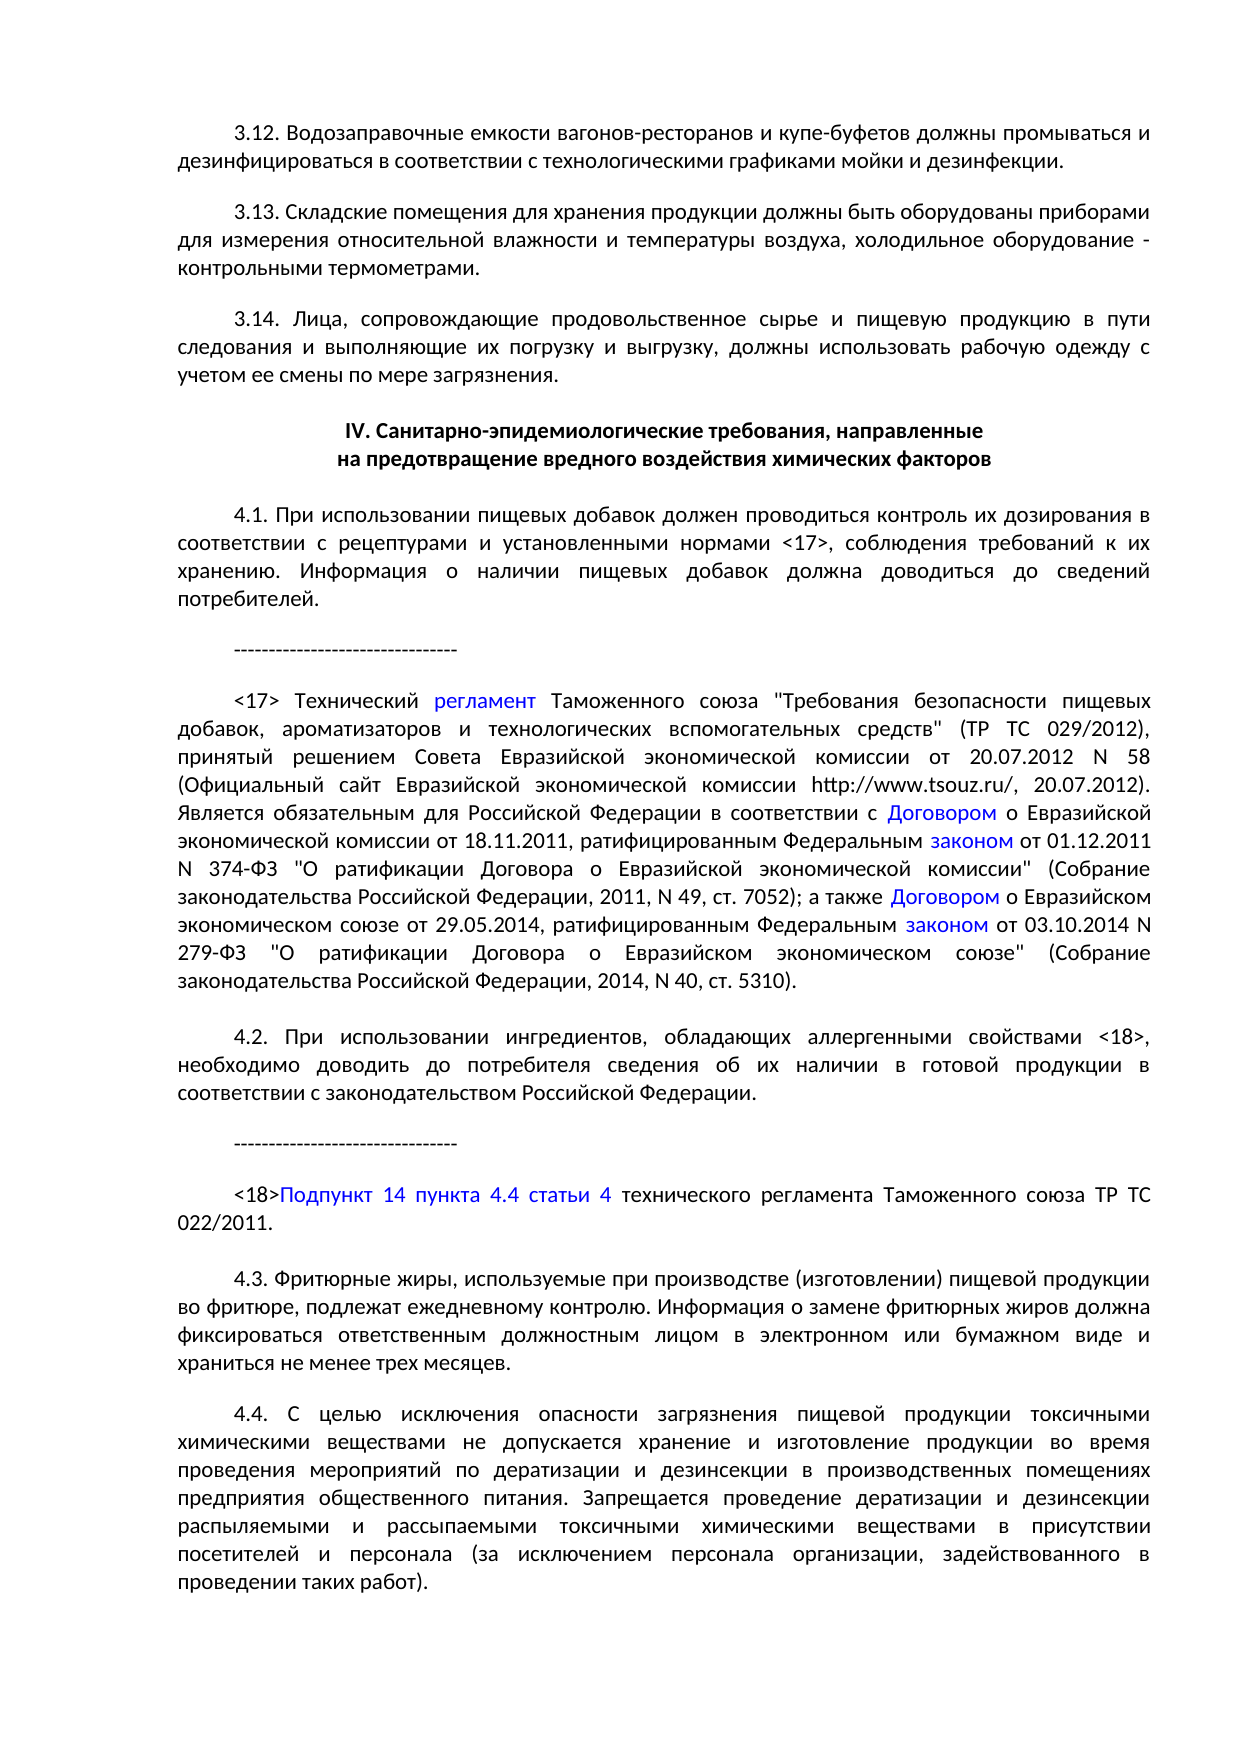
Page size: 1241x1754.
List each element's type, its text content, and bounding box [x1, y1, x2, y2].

text 3.14. Лица, сопровождающие продовольственное сырье и пищевую продукцию в пути следования и выполняющие их погрузку и выгрузку, должны использовать рабочую одежду с учетом ее смены по мере загрязнения. [177, 304, 1152, 388]
title на предотвращение вредного воздействия химических факторов [177, 444, 1152, 472]
text 4.3. Фритюрные жиры, используемые при производстве (изготовлении) пищевой продукции во фритюре, подлежат ежедневному контролю. Информация о замене фритюрных жиров должна фиксироваться ответственным должностным лицом в электронном или бумажном виде и храниться не менее трех месяцев. [177, 1264, 1152, 1376]
text -------------------------------- [177, 635, 1152, 663]
text 3.13. Складские помещения для хранения продукции должны быть оборудованы приборами для измерения относительной влажности и температуры воздуха, холодильное оборудование - контрольными термометрами. [177, 197, 1152, 281]
text 4.4. С целью исключения опасности загрязнения пищевой продукции токсичными химическими веществами не допускается хранение и изготовление продукции во время проведения мероприятий по дератизации и дезинсекции в производственных помещениях предприятия общественного питания. Запрещается проведение дератизации и дезинсекции распыляемыми и рассыпаемыми токсичными химическими веществами в присутствии посетителей и персонала (за исключением персонала организации, задействованного в проведении таких работ). [177, 1399, 1152, 1596]
text 4.2. При использовании ингредиентов, обладающих аллергенными свойствами <18>, необходимо доводить до потребителя сведения об их наличии в готовой продукции в соответствии с законодательством Российской Федерации. [177, 1022, 1152, 1106]
text -------------------------------- [177, 1129, 1152, 1157]
text <17> Технический регламент Таможенного союза "Требования безопасности пищевых добавок, ароматизаторов и технологических вспомогательных средств" (ТР ТС 029/2012), принятый решением Совета Евразийской экономической комиссии от 20.07.2012 N 58 (Официальный сайт Евразийской экономической комиссии http://www.tsouz.ru/, 20.07.2012). Является обязательным для Российской Федерации в соответствии с Договором о Евразийской экономической комиссии от 18.11.2011, ратифицированным Федеральным законом от 01.12.2011 N 374-ФЗ "О ратификации Договора о Евразийской экономической комиссии" (Собрание законодательства Российской Федерации, 2011, N 49, ст. 7052); а также Договором о Евразийском экономическом союзе от 29.05.2014, ратифицированным Федеральным законом от 03.10.2014 N 279-ФЗ "О ратификации Договора о Евразийском экономическом союзе" (Собрание законодательства Российской Федерации, 2014, N 40, ст. 5310). [177, 686, 1152, 994]
title IV. Санитарно-эпидемиологические требования, направленные [177, 416, 1152, 444]
text 3.12. Водозаправочные емкости вагонов-ресторанов и купе-буфетов должны промываться и дезинфицироваться в соответствии с технологическими графиками мойки и дезинфекции. [177, 118, 1152, 174]
text <18>Подпункт 14 пункта 4.4 статьи 4 технического регламента Таможенного союза ТР ТС 022/2011. [177, 1180, 1152, 1236]
text 4.1. При использовании пищевых добавок должен проводиться контроль их дозирования в соответствии с рецептурами и установленными нормами <17>, соблюдения требований к их хранению. Информация о наличии пищевых добавок должна доводиться до сведений потребителей. [177, 500, 1152, 612]
